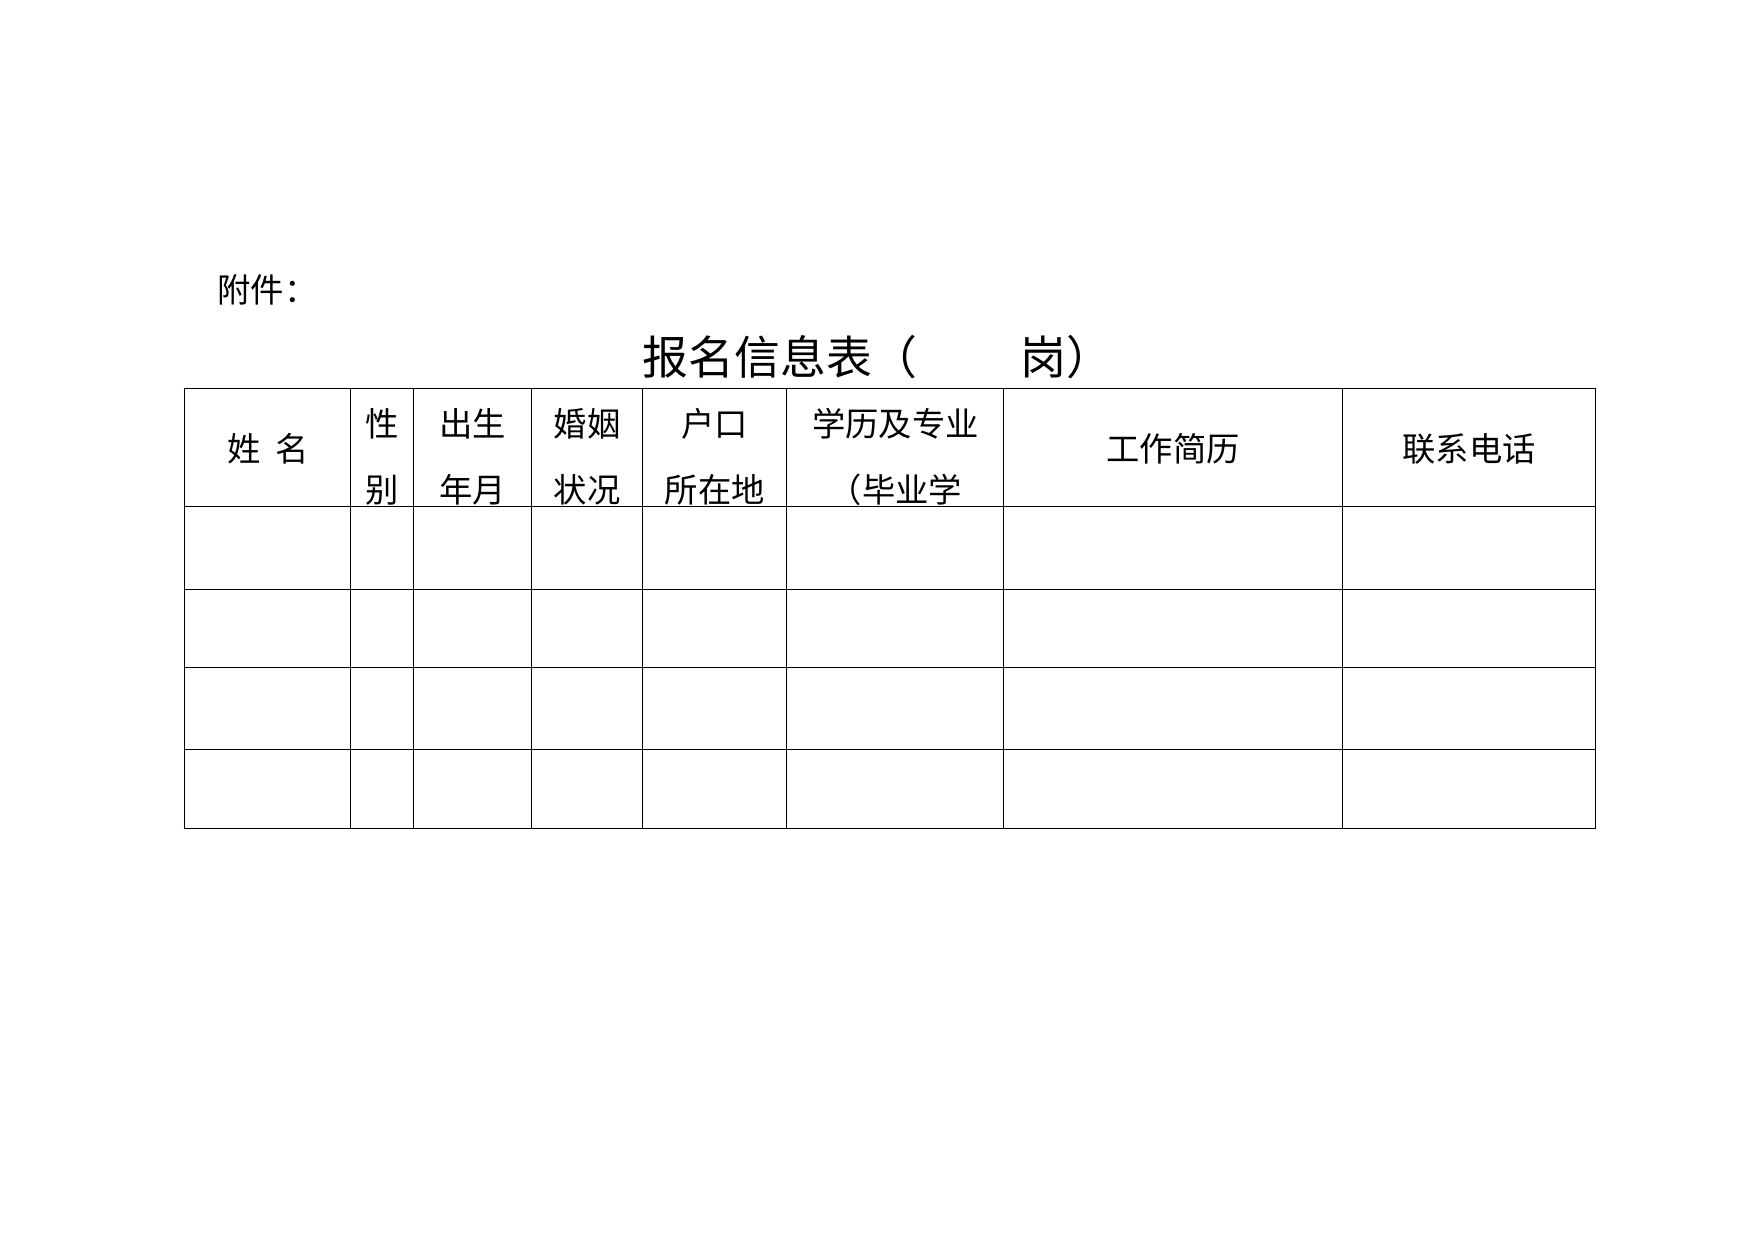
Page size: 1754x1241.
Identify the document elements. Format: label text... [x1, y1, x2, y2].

table_cell [532, 750, 642, 828]
table_cell [185, 590, 350, 667]
table_cell [532, 590, 642, 667]
table_cell [414, 750, 531, 828]
table_cell [351, 668, 413, 749]
table_cell [414, 668, 531, 749]
table_cell [787, 750, 1003, 828]
table_cell [1343, 507, 1595, 589]
table_header 联系电话 [1343, 389, 1595, 506]
table_cell [532, 507, 642, 589]
table_cell [643, 668, 786, 749]
text 附件： [150, 254, 1604, 321]
table_header 出生年月 [414, 389, 531, 506]
table_cell [643, 590, 786, 667]
table_cell [787, 590, 1003, 667]
table_cell [1343, 590, 1595, 667]
table_cell [414, 590, 531, 667]
table_cell [787, 668, 1003, 749]
table_header 婚姻 状况 [532, 389, 642, 506]
table_cell [643, 507, 786, 589]
table_cell [414, 507, 531, 589]
table_header 户口 所在地 [643, 389, 786, 506]
table_cell [1343, 668, 1595, 749]
table_header 学历及专业 （毕业学校） [787, 389, 1003, 506]
table_cell [532, 668, 642, 749]
table_header 性别 [351, 389, 413, 506]
table_header 姓 名 [185, 389, 350, 506]
table_cell [1343, 750, 1595, 828]
table_cell [1004, 590, 1342, 667]
table_cell [1004, 507, 1342, 589]
table_cell [1004, 668, 1342, 749]
table_cell [787, 507, 1003, 589]
table_cell [643, 750, 786, 828]
table_cell [351, 507, 413, 589]
table_cell [351, 750, 413, 828]
table_header 工作简历 [1004, 389, 1342, 506]
table_cell [185, 750, 350, 828]
table_cell [1004, 750, 1342, 828]
table_cell [351, 590, 413, 667]
text 报名信息表（ 岗） [150, 321, 1604, 387]
table_cell [185, 507, 350, 589]
table_cell [185, 668, 350, 749]
